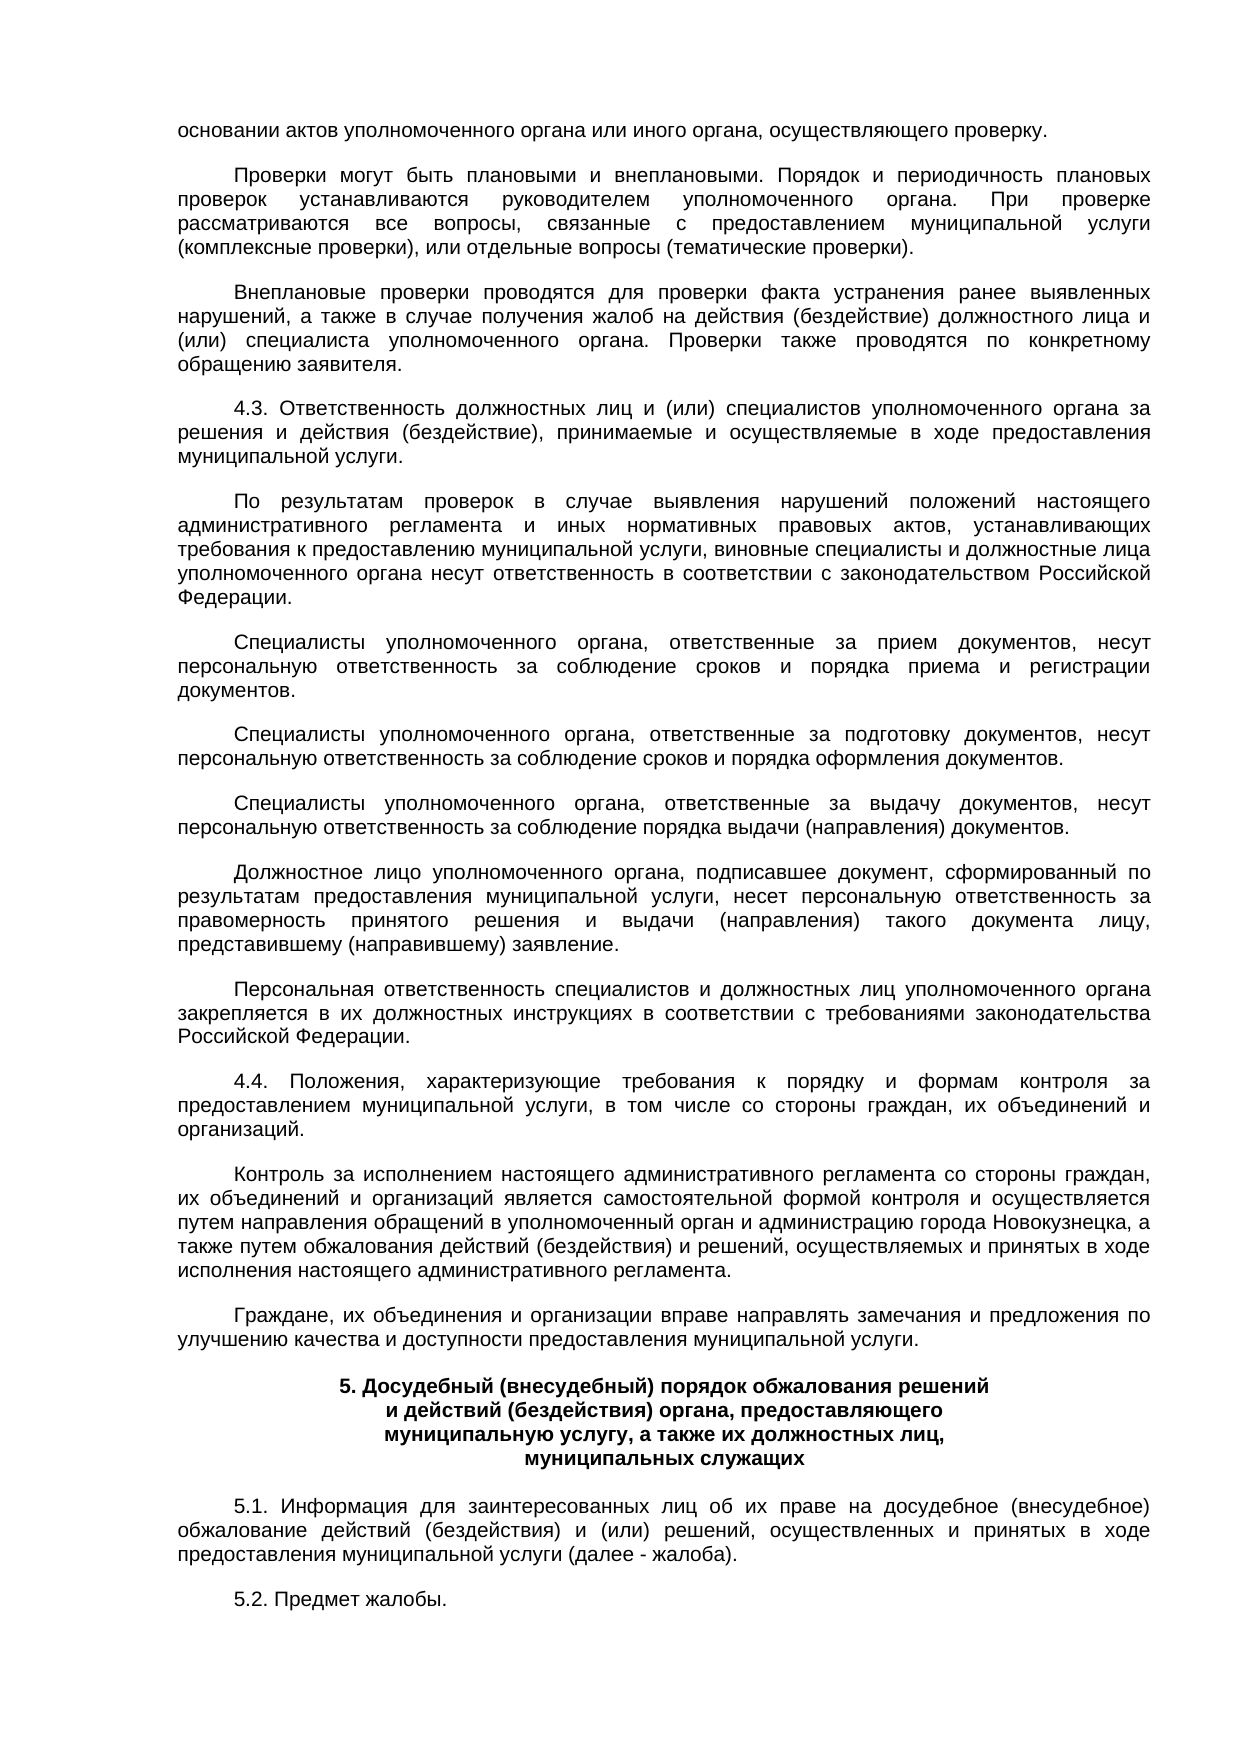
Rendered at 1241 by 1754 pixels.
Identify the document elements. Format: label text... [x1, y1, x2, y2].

title 5. Досудебный (внесудебный) порядок обжалования решений [177, 1374, 1152, 1398]
text По результатам проверок в случае выявления нарушений положений настоящего административного регламента и иных нормативных правовых актов, устанавливающих требования к предоставлению муниципальной услуги, виновные специалисты и должностные лица уполномоченного органа несут ответственность в соответствии с законодательством Российской Федерации. [177, 489, 1152, 609]
text 4.3. Ответственность должностных лиц и (или) специалистов уполномоченного органа за решения и действия (бездействие), принимаемые и осуществляемые в ходе предоставления муниципальной услуги. [177, 396, 1152, 468]
text Персональная ответственность специалистов и должностных лиц уполномоченного органа закрепляется в их должностных инструкциях в соответствии с требованиями законодательства Российской Федерации. [177, 976, 1152, 1048]
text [177, 118, 1152, 142]
text Должностное лицо уполномоченного органа, подписавшее документ, сформированный по результатам предоставления муниципальной услуги, несет персональную ответственность за правомерность принятого решения и выдачи (направления) такого документа лицу, представившему (направившему) заявление. [177, 860, 1152, 956]
title муниципальных служащих [177, 1446, 1152, 1470]
text 5.2. Предмет жалобы. [177, 1587, 1152, 1611]
text Внеплановые проверки проводятся для проверки факта устранения ранее выявленных нарушений, а также в случае получения жалоб на действия (бездействие) должностного лица и (или) специалиста уполномоченного органа. Проверки также проводятся по конкретному обращению заявителя. [177, 279, 1152, 375]
text 4.4. Положения, характеризующие требования к порядку и формам контроля за предоставлением муниципальной услуги, в том числе со стороны граждан, их объединений и организаций. [177, 1069, 1152, 1141]
title муниципальную услугу, а также их должностных лиц, [177, 1422, 1152, 1446]
text Специалисты уполномоченного органа, ответственные за подготовку документов, несут персональную ответственность за соблюдение сроков и порядка оформления документов. [177, 722, 1152, 770]
text 5.1. Информация для заинтересованных лиц об их праве на досудебное (внесудебное) обжалование действий (бездействия) и (или) решений, осуществленных и принятых в ходе предоставления муниципальной услуги (далее - жалоба). [177, 1494, 1152, 1566]
title и действий (бездействия) органа, предоставляющего [177, 1398, 1152, 1422]
text Специалисты уполномоченного органа, ответственные за выдачу документов, несут персональную ответственность за соблюдение порядка выдачи (направления) документов. [177, 791, 1152, 839]
text Контроль за исполнением настоящего административного регламента со стороны граждан, их объединений и организаций является самостоятельной формой контроля и осуществляется путем направления обращений в уполномоченный орган и администрацию города Новокузнецка, а также путем обжалования действий (бездействия) и решений, осуществляемых и принятых в ходе исполнения настоящего административного регламента. [177, 1162, 1152, 1282]
text Специалисты уполномоченного органа, ответственные за прием документов, несут персональную ответственность за соблюдение сроков и порядка приема и регистрации документов. [177, 629, 1152, 701]
text Граждане, их объединения и организации вправе направлять замечания и предложения по улучшению качества и доступности предоставления муниципальной услуги. [177, 1302, 1152, 1350]
text Проверки могут быть плановыми и внеплановыми. Порядок и периодичность плановых проверок устанавливаются руководителем уполномоченного органа. При проверке рассматриваются все вопросы, связанные с предоставлением муниципальной услуги (комплексные проверки), или отдельные вопросы (тематические проверки). [177, 163, 1152, 259]
